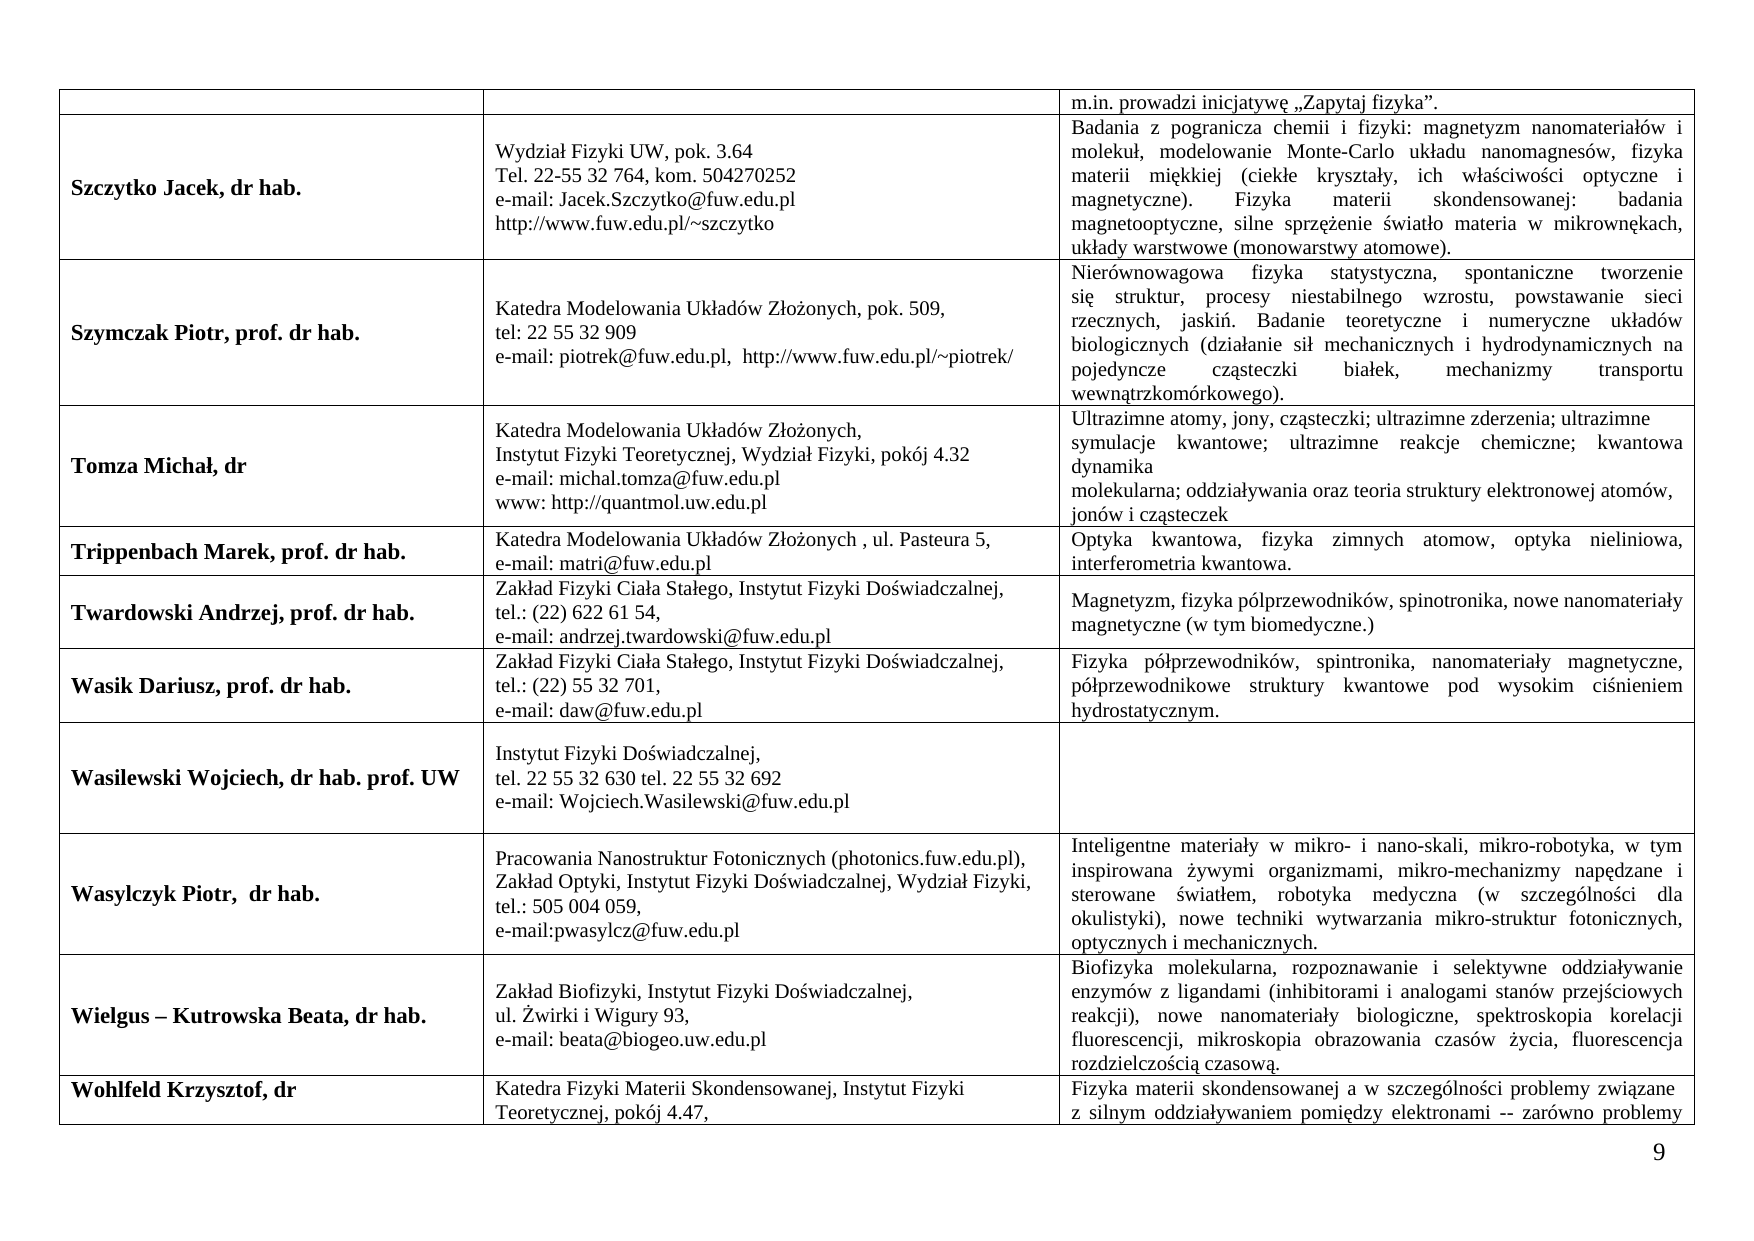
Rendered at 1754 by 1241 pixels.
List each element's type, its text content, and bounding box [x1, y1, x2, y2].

table_cell Wydział Fizyki UW, pok. 3.64 Tel. 22-55 32 764, kom. 504270252 e-mail: Jacek.Szczytko@fuw.edu.pl http://www.fuw.edu.pl/~szczytko [484, 115, 1059, 259]
table_cell Trippenbach Marek, prof. dr hab. [60, 527, 483, 575]
table_cell Zakład Fizyki Ciała Stałego, Instytut Fizyki Doświadczalnej, tel.: (22) 622 61 54, e-mail: andrzej.twardowski@fuw.edu.pl [484, 576, 1059, 648]
table_cell Nierównowagowa fizyka statystyczna, spontaniczne tworzenie się struktur, procesy niestabilnego wzrostu, powstawanie sieci rzecznych, jaskiń. Badanie teoretyczne i numeryczne układów biologicznych (działanie sił mechanicznych i hydrodynamicznych na pojedyncze cząsteczki białek, mechanizmy transportu wewnątrzkomórkowego). [1060, 260, 1694, 404]
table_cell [484, 90, 1059, 114]
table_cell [60, 90, 483, 114]
table_cell Katedra Modelowania Układów Złożonych , ul. Pasteura 5, e-mail: matri@fuw.edu.pl [484, 527, 1059, 575]
table_cell Badania z pogranicza chemii i fizyki: magnetyzm nanomateriałów i molekuł, modelowanie Monte-Carlo układu nanomagnesów, fizyka materii miękkiej (ciekłe kryształy, ich właściwości optyczne i magnetyczne). Fizyka materii skondensowanej: badania magnetooptyczne, silne sprzężenie światło materia w mikrownękach, układy warstwowe (monowarstwy atomowe). [1060, 115, 1694, 259]
table_cell Szczytko Jacek, dr hab. [60, 115, 483, 259]
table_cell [1060, 1076, 1694, 1124]
table_cell Zakład Biofizyki, Instytut Fizyki Doświadczalnej, ul. Żwirki i Wigury 93, e-mail: beata@biogeo.uw.edu.pl [484, 955, 1059, 1075]
table_cell Szymczak Piotr, prof. dr hab. [60, 260, 483, 404]
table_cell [484, 1076, 1059, 1124]
table_cell Instytut Fizyki Doświadczalnej, tel. 22 55 32 630 tel. 22 55 32 692 e-mail: Wojciech.Wasilewski@fuw.edu.pl [484, 723, 1059, 832]
table_cell Fizyka półprzewodników, spintronika, nanomateriały magnetyczne, półprzewodnikowe struktury kwantowe pod wysokim ciśnieniem hydrostatycznym. [1060, 649, 1694, 722]
table_cell Zakład Fizyki Ciała Stałego, Instytut Fizyki Doświadczalnej, tel.: (22) 55 32 701, e-mail: daw@fuw.edu.pl [484, 649, 1059, 722]
table_cell Twardowski Andrzej, prof. dr hab. [60, 576, 483, 648]
table_cell Katedra Modelowania Układów Złożonych, Instytut Fizyki Teoretycznej, Wydział Fizyki, pokój 4.32 e-mail: michal.tomza@fuw.edu.pl www: http://quantmol.uw.edu.pl [484, 406, 1059, 526]
table_cell Inteligentne materiały w mikro- i nano-skali, mikro-robotyka, w tym inspirowana żywymi organizmami, mikro-mechanizmy napędzane i sterowane światłem, robotyka medyczna (w szczególności dla okulistyki), nowe techniki wytwarzania mikro-struktur fotonicznych, optycznych i mechanicznych. [1060, 834, 1694, 954]
table_cell Wasilewski Wojciech, dr hab. prof. UW [60, 723, 483, 832]
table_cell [60, 1076, 483, 1124]
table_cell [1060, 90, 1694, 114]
table_cell Wasik Dariusz, prof. dr hab. [60, 649, 483, 722]
table_cell Tomza Michał, dr [60, 406, 483, 526]
table_cell Optyka kwantowa, fizyka zimnych atomow, optyka nieliniowa, interferometria kwantowa. [1060, 527, 1694, 575]
table_cell Magnetyzm, fizyka pólprzewodników, spinotronika, nowe nanomateriały magnetyczne (w tym biomedyczne.) [1060, 576, 1694, 648]
table_cell Wasylczyk Piotr, dr hab. [60, 834, 483, 954]
table_cell Ultrazimne atomy, jony, cząsteczki; ultrazimne zderzenia; ultrazimne symulacje kwantowe; ultrazimne reakcje chemiczne; kwantowa dynamika molekularna; oddziaływania oraz teoria struktury elektronowej atomów, jonów i cząsteczek [1060, 406, 1694, 526]
table_cell [1060, 723, 1694, 832]
table_cell Biofizyka molekularna, rozpoznawanie i selektywne oddziaływanie enzymów z ligandami (inhibitorami i analogami stanów przejściowych reakcji), nowe nanomateriały biologiczne, spektroskopia korelacji fluorescencji, mikroskopia obrazowania czasów życia, fluorescencja rozdzielczością czasową. [1060, 955, 1694, 1075]
table_cell Wielgus – Kutrowska Beata, dr hab. [60, 955, 483, 1075]
table_cell Pracowania Nanostruktur Fotonicznych (photonics.fuw.edu.pl), Zakład Optyki, Instytut Fizyki Doświadczalnej, Wydział Fizyki, tel.: 505 004 059, e-mail:pwasylcz@fuw.edu.pl [484, 834, 1059, 954]
table_cell Katedra Modelowania Układów Złożonych, pok. 509, tel: 22 55 32 909 e-mail: piotrek@fuw.edu.pl, http://www.fuw.edu.pl/~piotrek/ [484, 260, 1059, 404]
